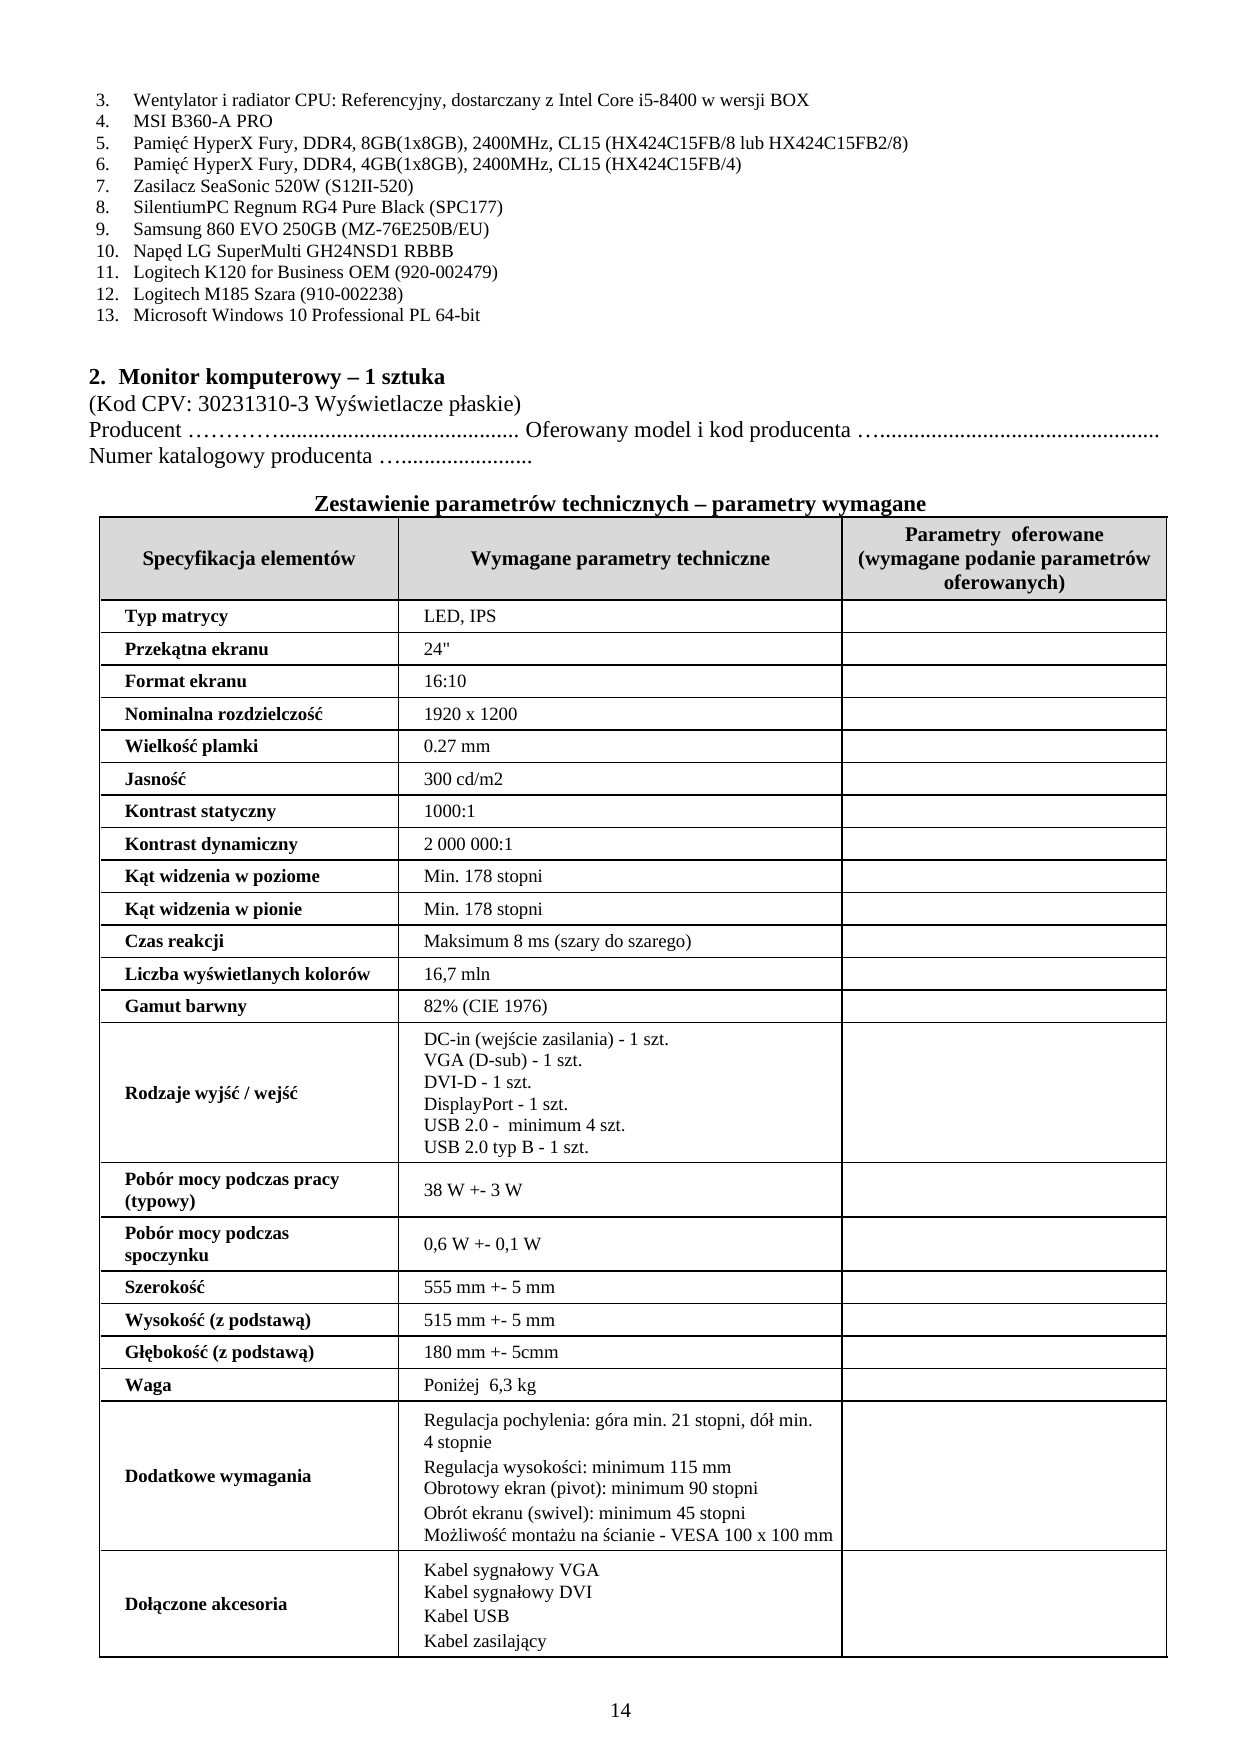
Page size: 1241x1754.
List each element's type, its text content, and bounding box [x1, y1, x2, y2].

table_cell Kąt widzenia w pionie [100, 893, 398, 924]
table_cell Dodatkowe wymagania [100, 1401, 398, 1550]
table_cell 0,6 W +- 0,1 W [399, 1218, 841, 1270]
table_header Parametry oferowane (wymagane podanie parametrów oferowanych) [843, 518, 1166, 599]
table_cell [843, 601, 1166, 632]
table_cell Pobór mocy podczas pracy (typowy) [100, 1163, 398, 1216]
table_cell [843, 1163, 1166, 1216]
table_cell 180 mm +- 5cmm [399, 1337, 841, 1367]
table_cell [843, 861, 1166, 892]
table_cell Gamut barwny [100, 990, 398, 1022]
list SilentiumPC Regnum RG4 Pure Black (SPC177) [96, 196, 1182, 218]
table_cell Poniżej 6,3 kg [399, 1369, 841, 1400]
table_cell 16,7 mln [399, 958, 841, 989]
table_header Specyfikacja elementów [100, 518, 398, 599]
list Pamięć HyperX Fury, DDR4, 8GB(1x8GB), 2400MHz, CL15 (HX424C15FB/8 lub HX424C15FB2/8) [96, 132, 1182, 153]
table_cell [843, 828, 1166, 859]
table_cell [843, 926, 1166, 957]
table_cell Głębokość (z podstawą) [100, 1336, 398, 1367]
list Microsoft Windows 10 Professional PL 64-bit [96, 304, 1182, 326]
text Producent ………….......................................... Oferowany model i kod producenta …................................................. Numer katalogowy producenta …....................... [89, 416, 1167, 469]
table_cell [843, 633, 1166, 664]
list Logitech K120 for Business OEM (920-002479) [96, 261, 1182, 283]
list Napęd LG SuperMulti GH24NSD1 RBBB [96, 239, 1182, 261]
table_cell [843, 763, 1166, 794]
table_cell 82% (CIE 1976) [399, 991, 841, 1022]
table_cell [843, 731, 1166, 762]
table_cell Min. 178 stopni [399, 861, 841, 892]
table_cell Kontrast dynamiczny [100, 828, 398, 859]
table_cell [843, 1551, 1166, 1656]
table_cell [843, 698, 1166, 729]
table_cell Regulacja pochylenia: góra min. 21 stopni, dół min. 4 stopnie Regulacja wysokości: minimum 115 mm Obrotowy ekran (pivot): minimum 90 stopni Obrót ekranu (swivel): minimum 45 stopni Możliwość montażu na ścianie - VESA 100 x 100 mm [399, 1402, 841, 1550]
table_cell [843, 1272, 1166, 1302]
table_cell 38 W +- 3 W [399, 1163, 841, 1216]
table_cell 515 mm +- 5 mm [399, 1304, 841, 1335]
table_cell [843, 958, 1166, 989]
table_cell 24" [399, 633, 841, 664]
table_cell 300 cd/m2 [399, 763, 841, 794]
table_cell Dołączone akcesoria [100, 1551, 398, 1656]
table_cell [843, 1369, 1166, 1400]
list MSI B360-A PRO [96, 110, 1182, 132]
table_cell [843, 1337, 1166, 1367]
table_cell 1920 x 1200 [399, 698, 841, 729]
table_cell DC-in (wejście zasilania) - 1 szt. VGA (D-sub) - 1 szt. DVI-D - 1 szt. DisplayPort - 1 szt. USB 2.0 - minimum 4 szt. USB 2.0 typ B - 1 szt. [399, 1023, 841, 1162]
table_cell Typ matrycy [100, 600, 398, 632]
list Wentylator i radiator CPU: Referencyjny, dostarczany z Intel Core i5-8400 w wersji BOX [96, 89, 1182, 110]
table_cell Kabel sygnałowy VGA Kabel sygnałowy DVI Kabel USB Kabel zasilający [399, 1551, 841, 1656]
table_cell [843, 991, 1166, 1022]
table_cell [843, 1402, 1166, 1550]
list Pamięć HyperX Fury, DDR4, 4GB(1x8GB), 2400MHz, CL15 (HX424C15FB/4) [96, 153, 1182, 175]
table_cell Format ekranu [100, 665, 398, 697]
table_header Wymagane parametry techniczne [399, 518, 841, 599]
table_cell Liczba wyświetlanych kolorów [100, 958, 398, 989]
table_cell LED, IPS [399, 601, 841, 632]
table_cell [843, 1023, 1166, 1162]
table_cell [843, 1218, 1166, 1270]
table_cell Nominalna rozdzielczość [100, 698, 398, 729]
table_cell Wysokość (z podstawą) [100, 1304, 398, 1335]
table_cell Maksimum 8 ms (szary do szarego) [399, 926, 841, 957]
table_cell [843, 1304, 1166, 1335]
table_cell [843, 666, 1166, 697]
table_cell 1000:1 [399, 796, 841, 827]
table_cell 2 000 000:1 [399, 828, 841, 859]
list Monitor komputerowy – 1 sztuka [89, 363, 1152, 390]
table_cell 0.27 mm [399, 731, 841, 762]
list Zasilacz SeaSonic 520W (S12II-520) [96, 175, 1182, 196]
table_cell [843, 796, 1166, 827]
table_cell Kontrast statyczny [100, 795, 398, 827]
table_cell Rodzaje wyjść / wejść [100, 1023, 398, 1162]
list Samsung 860 EVO 250GB (MZ-76E250B/EU) [96, 218, 1182, 239]
list Logitech M185 Szara (910-002238) [96, 283, 1182, 304]
table_cell Wielkość plamki [100, 730, 398, 762]
table_cell Przekątna ekranu [100, 633, 398, 664]
table_cell Jasność [100, 763, 398, 794]
table_cell [843, 893, 1166, 924]
table_cell Szerokość [100, 1271, 398, 1302]
table_cell Czas reakcji [100, 925, 398, 957]
table_cell 555 mm +- 5 mm [399, 1272, 841, 1302]
text Zestawienie parametrów technicznych – parametry wymagane [89, 489, 1152, 516]
table_cell Pobór mocy podczas spoczynku [100, 1217, 398, 1270]
table_cell 16:10 [399, 666, 841, 697]
table_cell Min. 178 stopni [399, 893, 841, 924]
table_cell Waga [100, 1369, 398, 1400]
table_cell Kąt widzenia w poziome [100, 860, 398, 892]
text (Kod CPV: 30231310-3 Wyświetlacze płaskie) [89, 390, 1152, 416]
